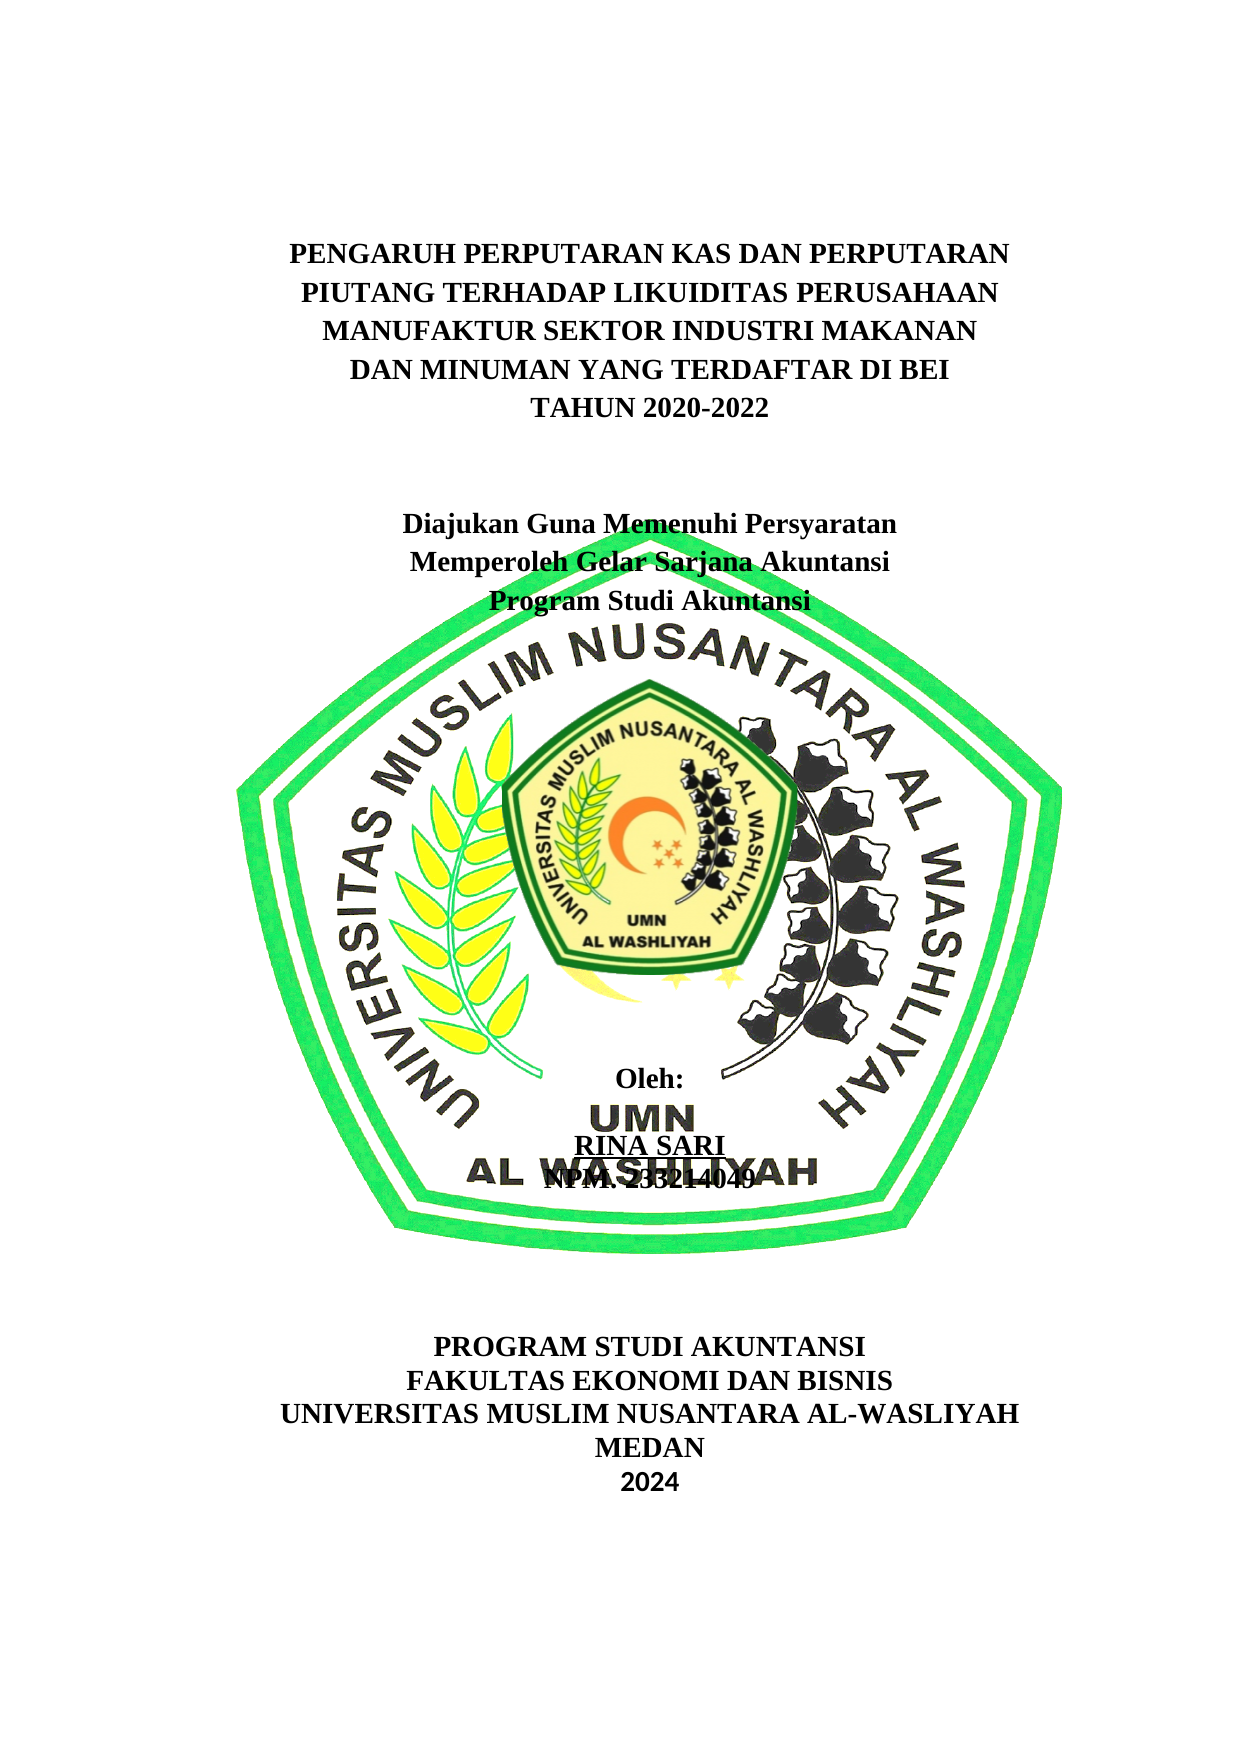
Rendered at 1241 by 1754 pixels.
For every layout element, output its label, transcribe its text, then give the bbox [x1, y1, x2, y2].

text Diajukan Guna Memenuhi Persyaratan [236, 506, 1063, 539]
text MEDAN [236, 1430, 1063, 1463]
text PENGARUH PERPUTARAN KAS DAN PERPUTARAN PIUTANG TERHADAP LIKUIDITAS PERUSAHAAN MANUFAKTUR SEKTOR INDUSTRI MAKANAN [236, 236, 1063, 347]
text DAN MINUMAN YANG TERDAFTAR DI BEI [236, 352, 1063, 385]
text Oleh: [236, 1061, 1063, 1094]
text 2024 [236, 1463, 1063, 1499]
text FAKULTAS EKONOMI DAN BISNIS [236, 1363, 1063, 1396]
text RINA SARI [236, 1128, 1063, 1161]
text NPM. 233214049 [236, 1161, 1063, 1195]
text TAHUN 2020-2022 [236, 390, 1063, 424]
text PROGRAM STUDI AKUNTANSI [236, 1329, 1063, 1363]
text UNIVERSITAS MUSLIM NUSANTARA AL-WASLIYAH [236, 1396, 1063, 1430]
picture [235, 519, 1062, 1255]
text Program Studi Akuntansi [236, 583, 1063, 617]
text Memperoleh Gelar Sarjana Akuntansi [236, 544, 1063, 578]
